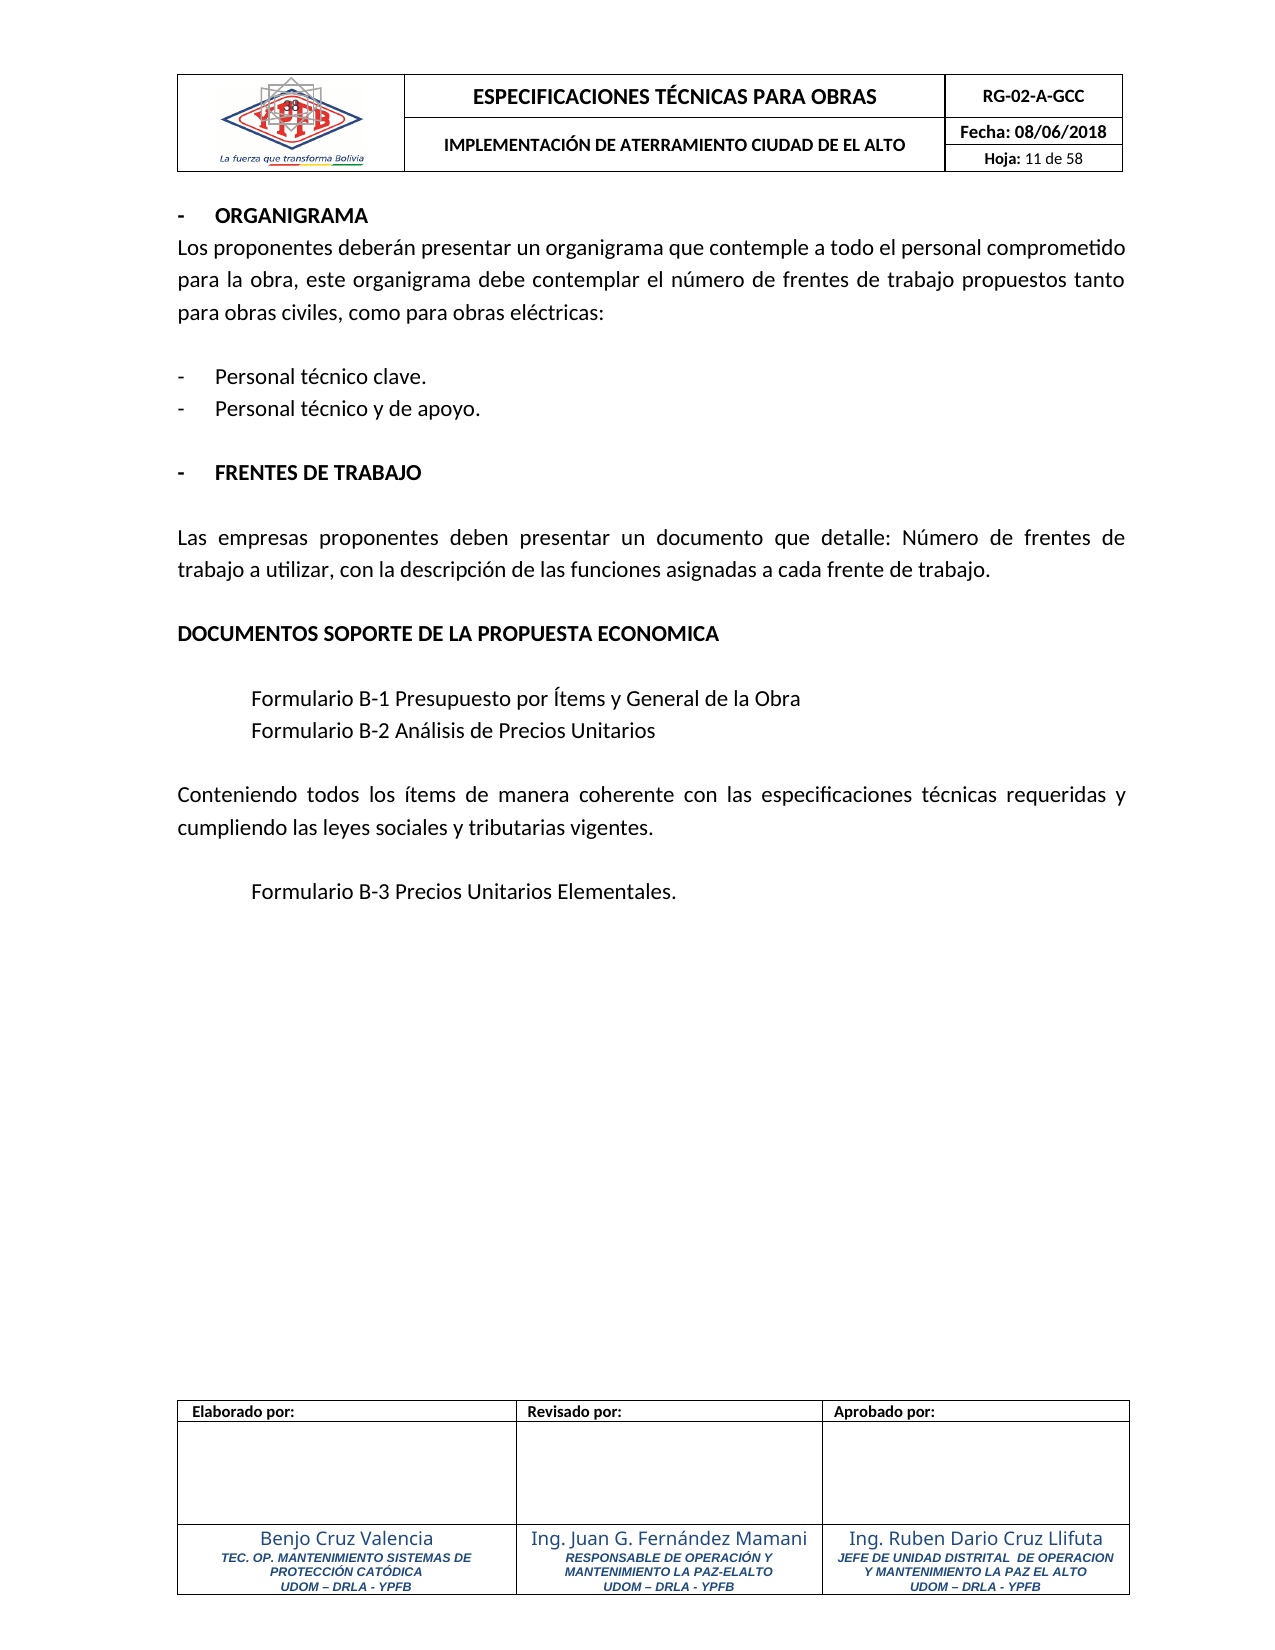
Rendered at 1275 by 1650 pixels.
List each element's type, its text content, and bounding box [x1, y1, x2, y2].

list Personal técnico y de apoyo. [177, 394, 1127, 422]
text Formulario B-2 Análisis de Precios Unitarios [177, 716, 1127, 744]
text DOCUMENTOS SOPORTE DE LA PROPUESTA ECONOMICA [177, 619, 1127, 647]
text Formulario B-3 Precios Unitarios Elementales. [177, 877, 1127, 905]
picture [314, 90, 320, 103]
text Formulario B-1 Presupuesto por Ítems y General de la Obra [177, 684, 1127, 712]
picture [263, 107, 268, 119]
list ORGANIGRAMA [177, 201, 1127, 229]
list Personal técnico clave. [177, 362, 1127, 390]
text Los proponentes deberán presentar un organigrama que contemple a todo el personal comprometido para la obra, este organigrama debe contemplar el número de frentes de trabajo propuestos tanto para obras civiles, como para obras eléctricas: [177, 233, 1127, 326]
picture [263, 90, 268, 102]
text Conteniendo todos los ítems de manera coherente con las especificaciones técnicas requeridas y cumpliendo las leyes sociales y tributarias vigentes. [177, 780, 1127, 841]
list FRENTES DE TRABAJO [177, 458, 1127, 487]
picture [281, 86, 301, 92]
picture [309, 97, 313, 112]
picture [217, 84, 364, 170]
picture [314, 106, 320, 119]
picture [276, 95, 306, 114]
picture [281, 117, 301, 123]
text Las empresas proponentes deben presentar un documento que detalle: Número de frentes de trabajo a utilizar, con la descripción de las funciones asignadas a cada frente de trabajo. [177, 523, 1127, 583]
